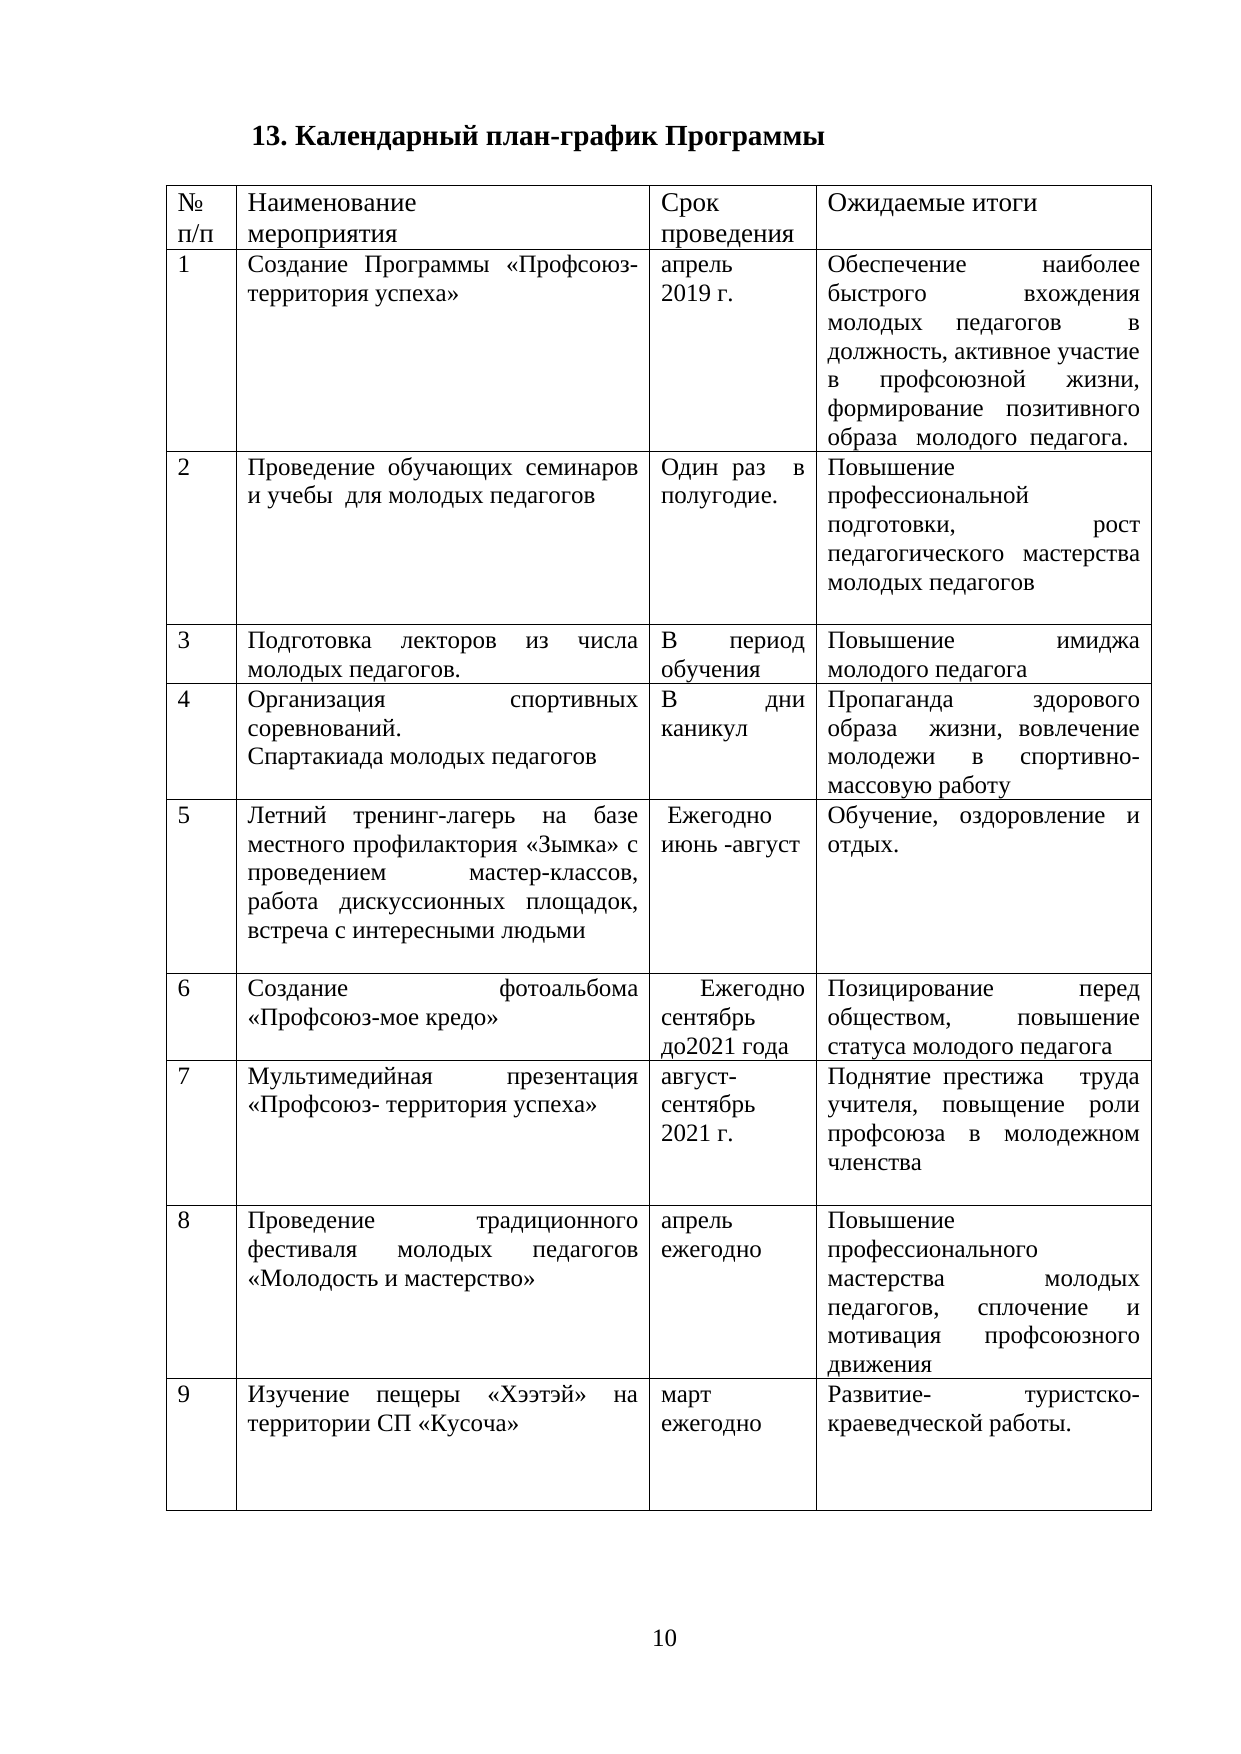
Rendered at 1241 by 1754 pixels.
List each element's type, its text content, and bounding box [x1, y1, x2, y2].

table_cell март ежегодно [650, 1379, 816, 1510]
table_cell Летний тренинг-лагерь на базе местного профилактория «Зымка» с проведением мастер-классов, работа дискуссионных площадок, встреча с интересными людьми [237, 800, 649, 972]
text 13. Календарный план-график Программы [177, 118, 1152, 152]
table_cell 3 [167, 625, 236, 683]
table_cell Организация спортивных соревнований. Спартакиада молодых педагогов [237, 684, 649, 799]
table_cell 8 [167, 1206, 236, 1378]
table_cell В период обучения [650, 625, 816, 683]
table_cell Один раз в полугодие. [650, 452, 816, 624]
table_cell Изучение пещеры «Хээтэй» на территории СП «Кусоча» [237, 1379, 649, 1510]
table_cell В дни каникул [650, 684, 816, 799]
table_cell апрель ежегодно [650, 1206, 816, 1378]
table_cell Создание Программы «Профсоюз-территория успеха» [237, 250, 649, 451]
table_cell Повышение профессиональной подготовки, рост педагогического мастерства молодых педагогов [817, 452, 1151, 624]
table_cell Поднятие престижа труда учителя, повыщение роли профсоюза в молодежном членства [817, 1061, 1151, 1204]
table_header Наименование мероприятия [237, 186, 649, 248]
table_cell 5 [167, 800, 236, 972]
table_cell Повышение имиджа молодого педагога [817, 625, 1151, 683]
table_cell 6 [167, 974, 236, 1060]
table_header Срок проведения [650, 186, 816, 248]
table_header № п/п [167, 186, 236, 248]
table_cell Мультимедийная презентация «Профсоюз- территория успеха» [237, 1061, 649, 1204]
table_cell Подготовка лекторов из числа молодых педагогов. [237, 625, 649, 683]
table_cell Повышение профессионального мастерства молодых педагогов, сплочение и мотивация профсоюзного движения [817, 1206, 1151, 1378]
table_cell 2 [167, 452, 236, 624]
table_cell Обучение, оздоровление и отдых. [817, 800, 1151, 972]
table_cell Пропаганда здорового образа жизни, вовлечение молодежи в спортивно-массовую работу [817, 684, 1151, 799]
table_cell Ежегодно сентябрь до2021 года [650, 974, 816, 1060]
table_cell 7 [167, 1061, 236, 1204]
table_cell Развитие- туристско-краеведческой работы. [817, 1379, 1151, 1510]
table_cell апрель 2019 г. [650, 250, 816, 451]
table_cell 4 [167, 684, 236, 799]
table_cell 9 [167, 1379, 236, 1510]
table_header Ожидаемые итоги [817, 186, 1151, 248]
table_cell 1 [167, 250, 236, 451]
table_cell Создание фотоальбома «Профсоюз-мое кредо» [237, 974, 649, 1060]
table_cell Позицирование перед обществом, повышение статуса молодого педагога [817, 974, 1151, 1060]
table_cell Проведение обучающих семинаров и учебы для молодых педагогов [237, 452, 649, 624]
table_cell Проведение традиционного фестиваля молодых педагогов «Молодость и мастерство» [237, 1206, 649, 1378]
table_cell Обеспечение наиболее быстрого вхождения молодых педагогов в должность, активное участие в профсоюзной жизни, формирование позитивного образа молодого педагога. [817, 250, 1151, 451]
table_cell август-сентябрь 2021 г. [650, 1061, 816, 1204]
table_cell Ежегодно июнь -август [650, 800, 816, 972]
